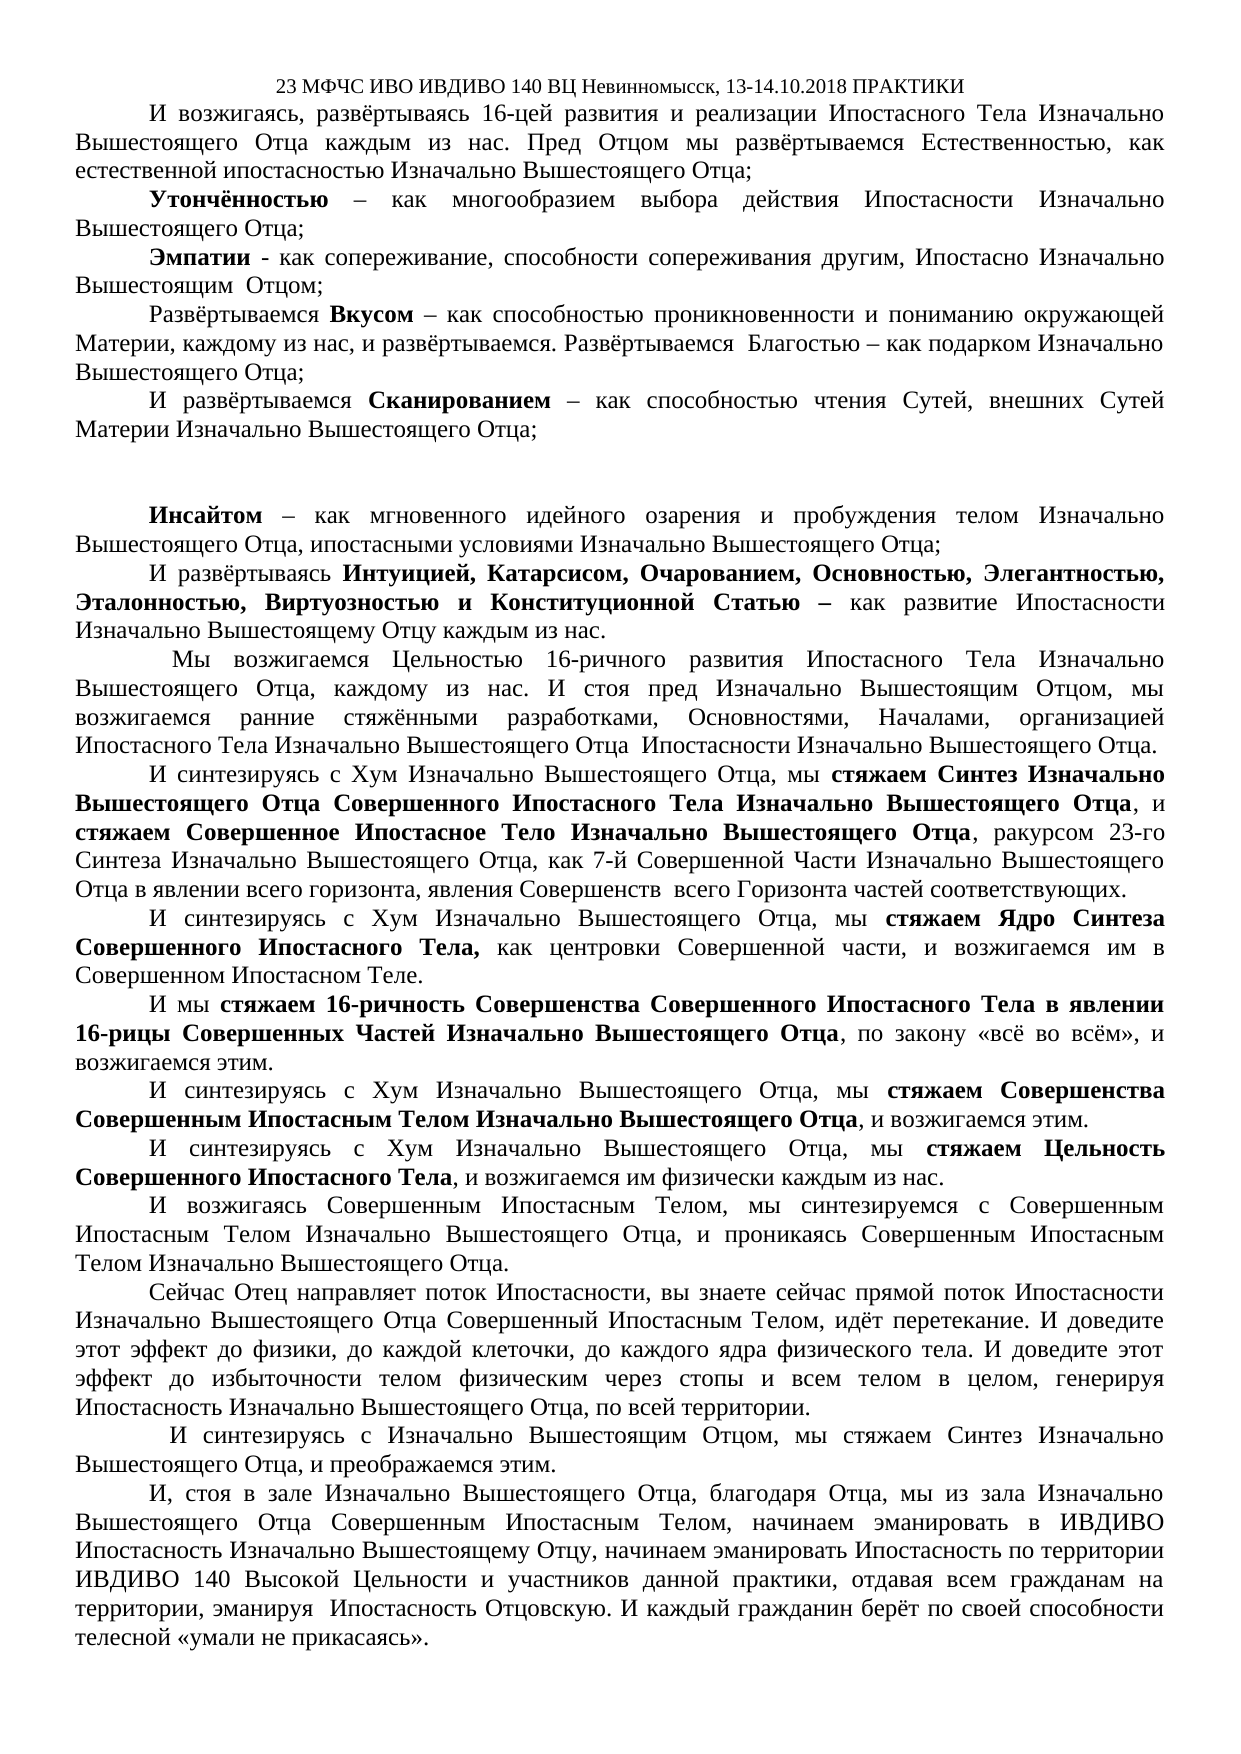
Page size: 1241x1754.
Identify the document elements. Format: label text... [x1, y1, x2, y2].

text И развёртываемся Сканированием – как способностью чтения Сутей, внешних Сутей Материи Изначально Вышестоящего Отца; [75, 385, 1165, 443]
text И синтезируясь с Хум Изначально Вышестоящего Отца, мы стяжаем Совершенства Совершенным Ипостасным Телом Изначально Вышестоящего Отца, и возжигаемся этим. [75, 1075, 1165, 1133]
text Эмпатии - как сопереживание, способности сопереживания другим, Ипостасно Изначально Вышестоящим Отцом; [75, 242, 1165, 299]
text И, стоя в зале Изначально Вышестоящего Отца, благодаря Отца, мы из зала Изначально Вышестоящего Отца Совершенным Ипостасным Телом, начинаем эманировать в ИВДИВО Ипостасность Изначально Вышестоящему Отцу, начинаем эманировать Ипостасность по территории ИВДИВО 140 Высокой Цельности и участников данной практики, отдавая всем гражданам на территории, эманируя Ипостасность Отцовскую. И каждый гражданин берёт по своей способности телесной «умали не прикасаясь». [75, 1478, 1165, 1650]
text И синтезируясь с Хум Изначально Вышестоящего Отца, мы стяжаем Цельность Совершенного Ипостасного Тела, и возжигаемся им физически каждым из нас. [75, 1133, 1165, 1190]
text Развёртываемся Вкусом – как способностью проникновенности и пониманию окружающей Материи, каждому из нас, и развёртываемся. Развёртываемся Благостью – как подарком Изначально Вышестоящего Отца; [75, 299, 1165, 385]
text И синтезируясь с Изначально Вышестоящим Отцом, мы стяжаем Синтез Изначально Вышестоящего Отца, и преображаемся этим. [75, 1420, 1165, 1478]
text Мы возжигаемся Цельностью 16-ричного развития Ипостасного Тела Изначально Вышестоящего Отца, каждому из нас. И стоя пред Изначально Вышестоящим Отцом, мы возжигаемся ранние стяжёнными разработками, Основностями, Началами, организацией Ипостасного Тела Изначально Вышестоящего Отца Ипостасности Изначально Вышестоящего Отца. [75, 644, 1165, 759]
text И мы стяжаем 16-ричность Совершенства Совершенного Ипостасного Тела в явлении 16-рицы Совершенных Частей Изначально Вышестоящего Отца, по закону «всё во всём», и возжигаемся этим. [75, 989, 1165, 1075]
text И синтезируясь с Хум Изначально Вышестоящего Отца, мы стяжаем Ядро Синтеза Совершенного Ипостасного Тела, как центровки Совершенной части, и возжигаемся им в Совершенном Ипостасном Теле. [75, 903, 1165, 989]
text И развёртываясь Интуицией, Катарсисом, Очарованием, Основностью, Элегантностью, Эталонностью, Виртуозностью и Конституционной Статью – как развитие Ипостасности Изначально Вышестоящему Отцу каждым из нас. [75, 558, 1165, 644]
text Инсайтом – как мгновенного идейного озарения и пробуждения телом Изначально Вышестоящего Отца, ипостасными условиями Изначально Вышестоящего Отца; [75, 500, 1165, 558]
text Сейчас Отец направляет поток Ипостасности, вы знаете сейчас прямой поток Ипостасности Изначально Вышестоящего Отца Совершенный Ипостасным Телом, идёт перетекание. И доведите этот эффект до физики, до каждой клеточки, до каждого ядра физического тела. И доведите этот эффект до избыточности телом физическим через стопы и всем телом в целом, генерируя Ипостасность Изначально Вышестоящего Отца, по всей территории. [75, 1277, 1165, 1420]
text И возжигаясь, развёртываясь 16-цей развития и реализации Ипостасного Тела Изначально Вышестоящего Отца каждым из нас. Пред Отцом мы развёртываемся Естественностью, как естественной ипостасностью Изначально Вышестоящего Отца; [75, 98, 1165, 184]
text И синтезируясь с Хум Изначально Вышестоящего Отца, мы стяжаем Синтез Изначально Вышестоящего Отца Совершенного Ипостасного Тела Изначально Вышестоящего Отца, и стяжаем Совершенное Ипостасное Тело Изначально Вышестоящего Отца, ракурсом 23-го Синтеза Изначально Вышестоящего Отца, как 7-й Совершенной Части Изначально Вышестоящего Отца в явлении всего горизонта, явления Совершенств всего Горизонта частей соответствующих. [75, 759, 1165, 903]
text Утончённостью – как многообразием выбора действия Ипостасности Изначально Вышестоящего Отца; [75, 184, 1165, 242]
text И возжигаясь Совершенным Ипостасным Телом, мы синтезируемся с Совершенным Ипостасным Телом Изначально Вышестоящего Отца, и проникаясь Совершенным Ипостасным Телом Изначально Вышестоящего Отца. [75, 1190, 1165, 1277]
